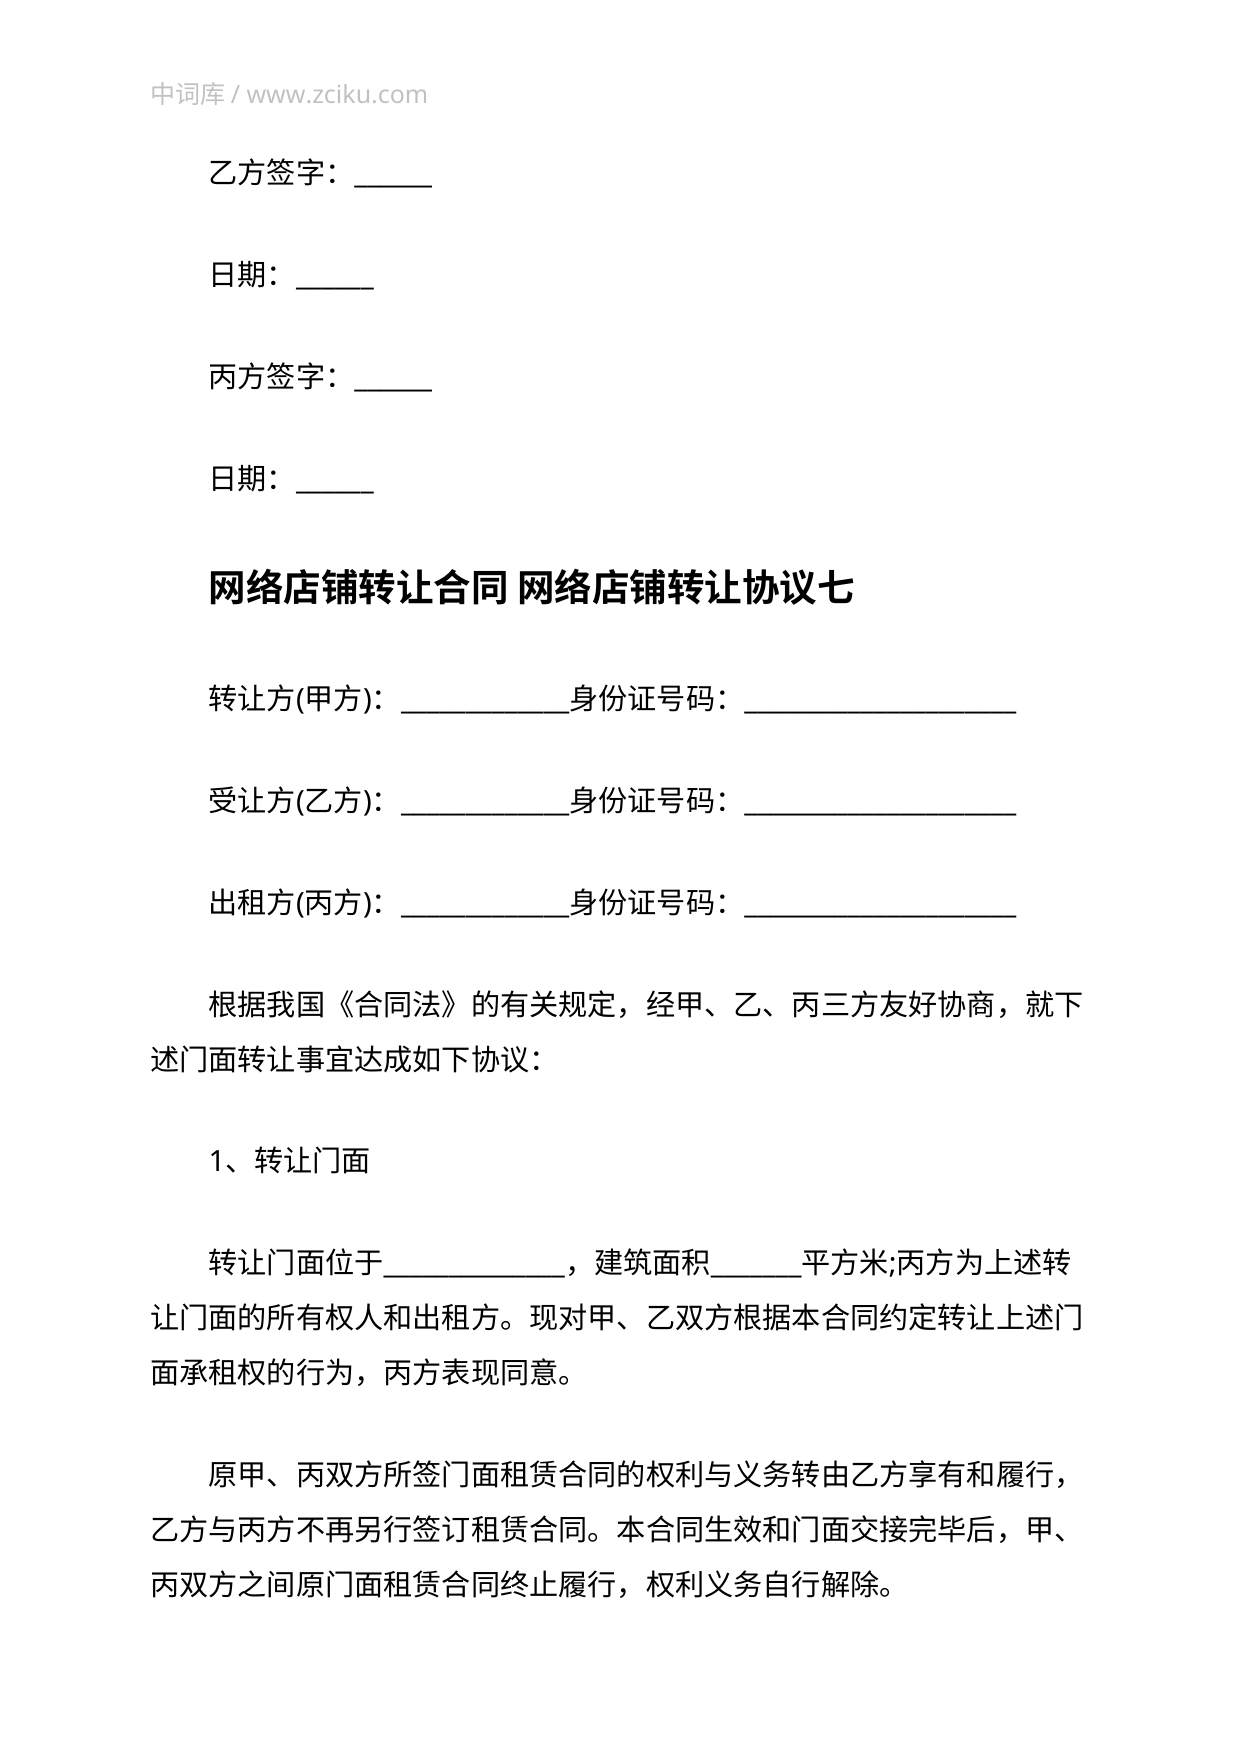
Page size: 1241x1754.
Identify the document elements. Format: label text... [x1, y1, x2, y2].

text 丙方签字：______ [150, 354, 1090, 396]
text 原甲、丙双方所签门面租赁合同的权利与义务转由乙方享有和履行，乙方与丙方不再另行签订租赁合同。本合同生效和门面交接完毕后，甲、丙双方之间原门面租赁合同终止履行，权利义务自行解除。 [150, 1452, 1090, 1604]
text 乙方签字：______ [150, 150, 1090, 192]
text 日期：______ [150, 456, 1090, 498]
text 根据我国《合同法》的有关规定，经甲、乙、丙三方友好协商，就下述门面转让事宜达成如下协议： [150, 981, 1090, 1078]
text 出租方(丙方)：_____________身份证号码：_____________________ [150, 879, 1090, 922]
text 转让门面位于______________，建筑面积_______平方米;丙方为上述转让门面的所有权人和出租方。现对甲、乙双方根据本合同约定转让上述门面承租权的行为，丙方表现同意。 [150, 1240, 1090, 1392]
text 日期：______ [150, 252, 1090, 294]
text 转让方(甲方)：_____________身份证号码：_____________________ [150, 675, 1090, 718]
text 受让方(乙方)：_____________身份证号码：_____________________ [150, 777, 1090, 820]
text 网络店铺转让合同 网络店铺转让协议七 [150, 558, 1090, 612]
text 1、转让门面 [150, 1138, 1090, 1180]
